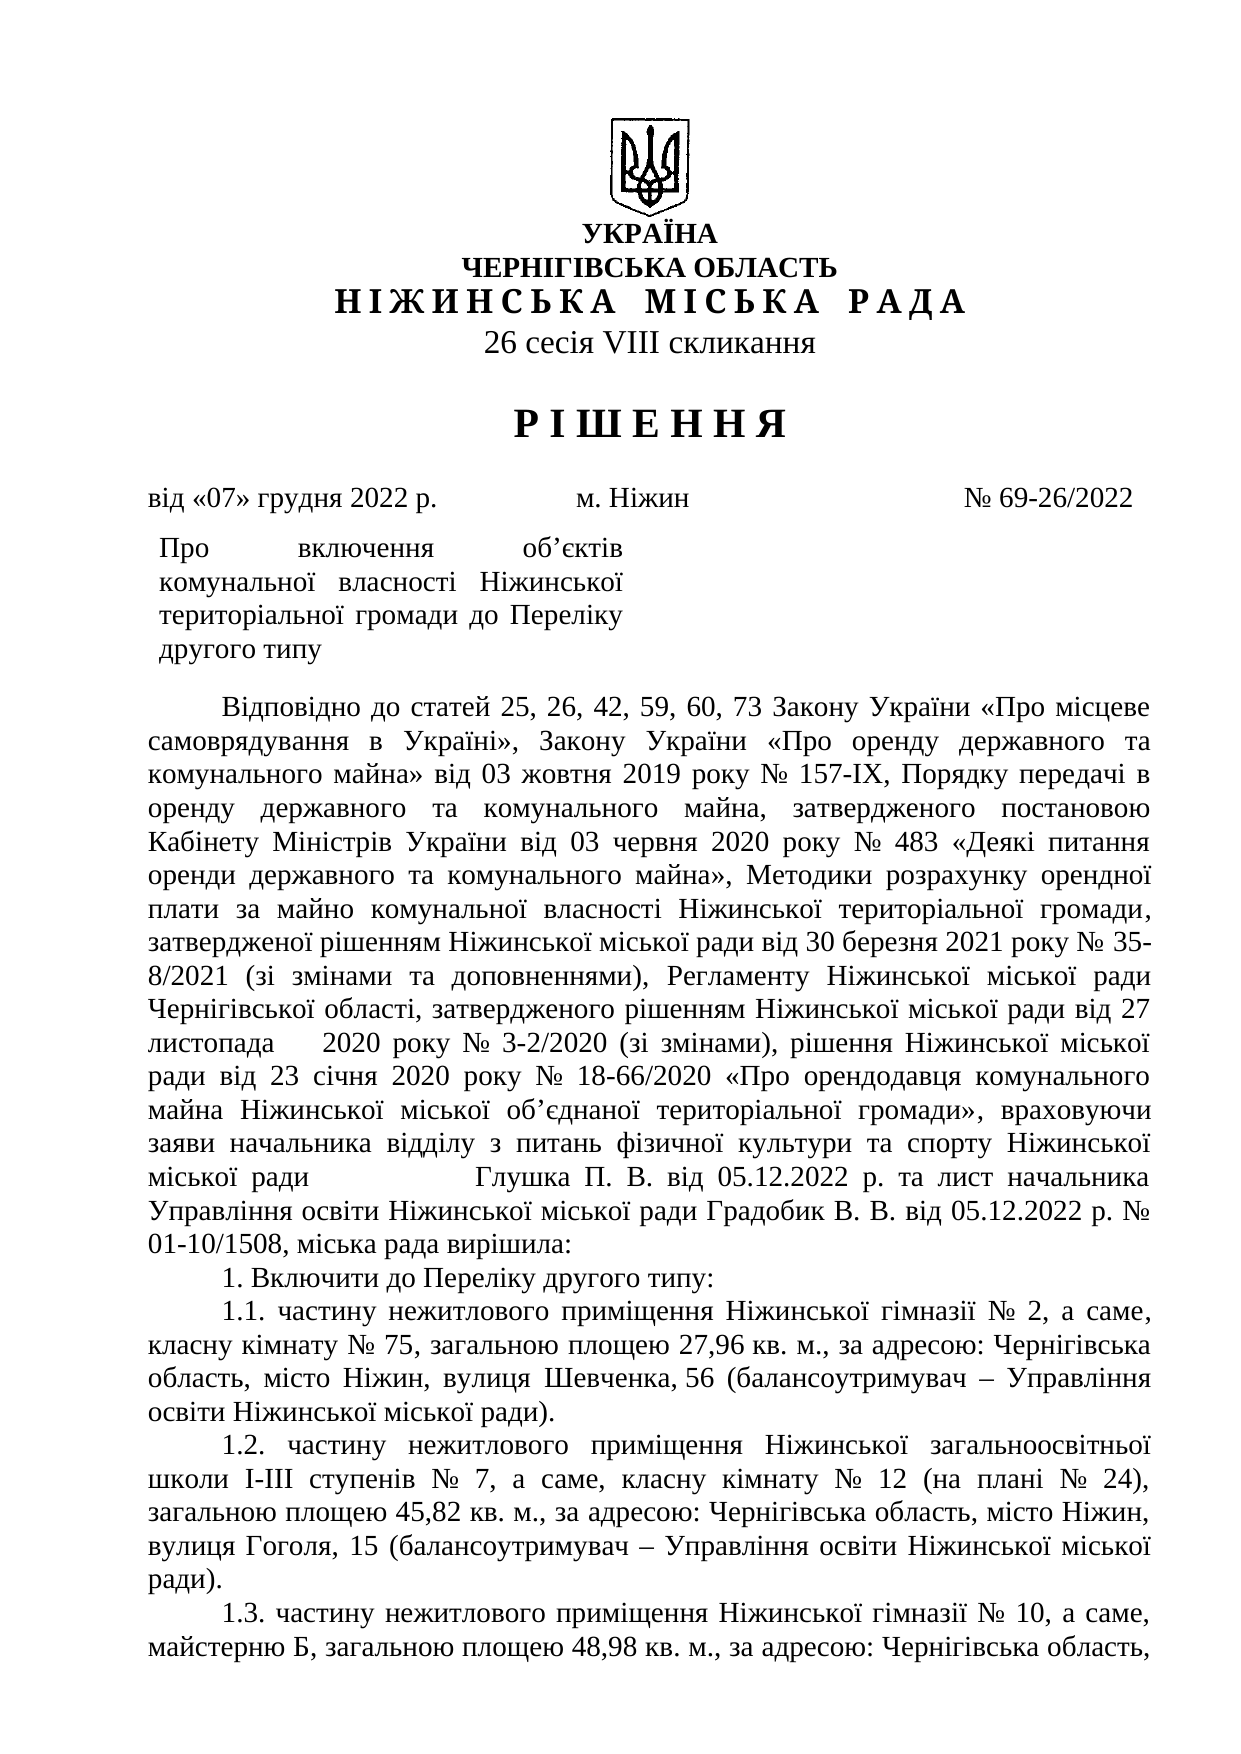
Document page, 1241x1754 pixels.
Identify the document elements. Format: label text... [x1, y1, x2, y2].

text Р І Ш Е Н Н Я [148, 399, 1152, 447]
text від «07» грудня 2022 р. м. Ніжин № 69-26/2022 [148, 480, 1152, 514]
text 1. Включити до Переліку другого типу: [148, 1260, 1152, 1293]
table_header Про включення об’єктів комунальної власності Ніжинської територіальної громади до Переліку другого типу [148, 530, 634, 664]
text 1.2. частину нежитлового приміщення Ніжинської загальноосвітньої школи І-ІІІ ступенів № 7, а саме, класну кімнату № 12 (на плані № 24), загальною площею 45,82 кв. м., за адресою: Чернігівська область, місто Ніжин, вулиця Гоголя, 15 (балансоутримувач – Управління освіти Ніжинської міської ради). [148, 1427, 1152, 1595]
text Н І Ж И Н С Ь К А М І С Ь К А Р А Д А [148, 284, 1152, 322]
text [148, 1595, 1152, 1662]
text 26 сесія VIIІ скликання [148, 322, 1152, 360]
text Відповідно до статей 25, 26, 42, 59, 60, 73 Закону України «Про місцеве самоврядування в Україні», Закону України «Про оренду державного та комунального майна» від 03 жовтня 2019 року № 157-IX, Порядку передачі в оренду державного та комунального майна, затвердженого постановою Кабінету Міністрів України від 03 червня 2020 року № 483 «Деякі питання оренди державного та комунального майна», Методики розрахунку орендної плати за майно комунальної власності Ніжинської територіальної громади, затвердженої рішенням Ніжинської міської ради від 30 березня 2021 року № 35-8/2021 (зі змінами та доповненнями), Регламентy Ніжинської міської ради Чернігівської області, затвердженого рішенням Ніжинської міської ради від 27 листопада 2020 року № 3-2/2020 (зі змінами), рішення Ніжинської міської ради від 23 січня 2020 року № 18-66/2020 «Про орендодавця комунального майна Ніжинської міської об’єднаної територіальної громади», враховуючи заяви начальника відділу з питань фізичної культури та спорту Ніжинської міської ради Глушка П. В. від 05.12.2022 р. та лист начальника Управління освіти Ніжинської міської ради Градобик В. В. від 05.12.2022 р. № 01-10/1508, міська рада вирішила: [148, 689, 1152, 1260]
text 1.1. частину нежитлового приміщення Ніжинської гімназії № 2, а саме, класну кімнату № 75, загальною площею 27,96 кв. м., за адресою: Чернігівська область, місто Ніжин, вулиця Шевченка, 56 (балансоутримувач – Управління освіти Ніжинської міської ради). [148, 1293, 1152, 1427]
text ЧЕРНІГІВСЬКА ОБЛАСТЬ [148, 250, 1152, 284]
picture [610, 118, 690, 217]
text УКРАЇНА [148, 217, 1152, 250]
